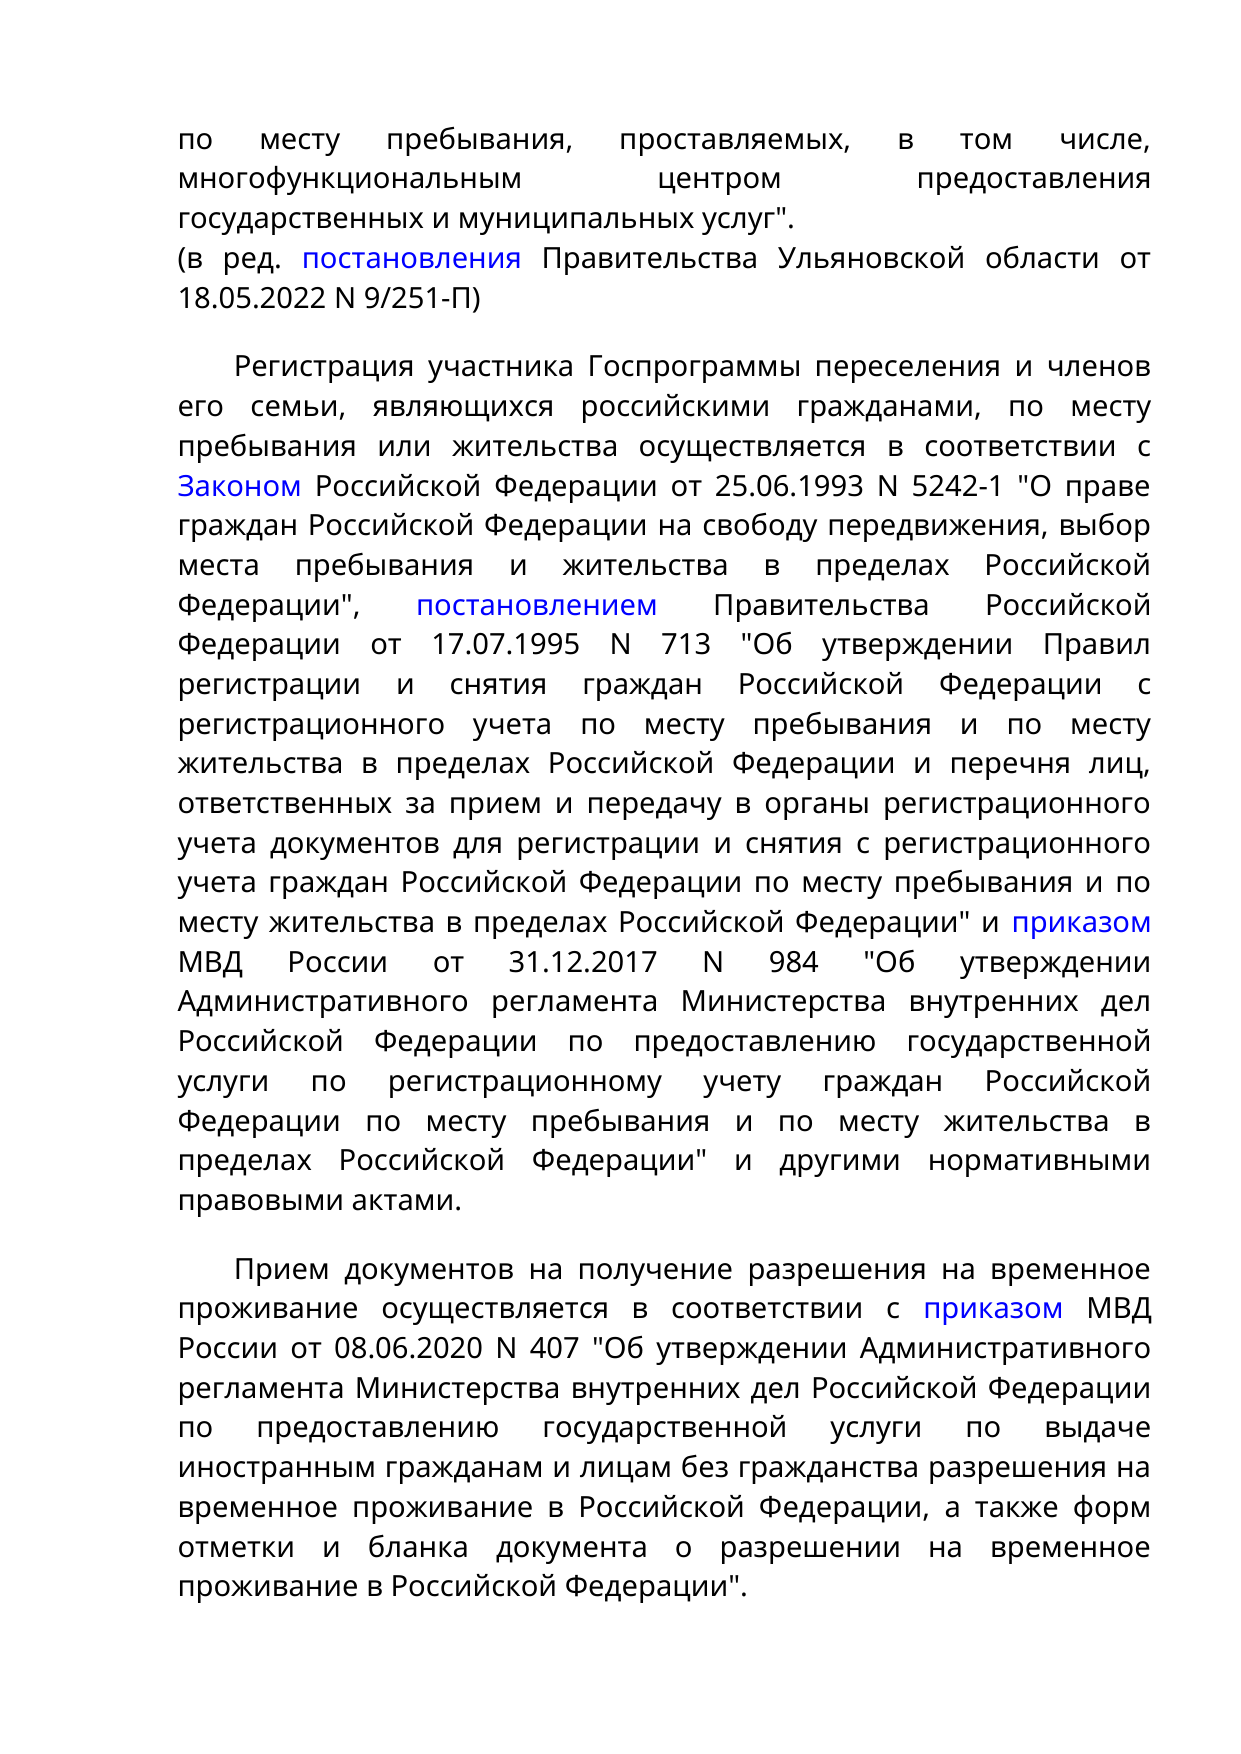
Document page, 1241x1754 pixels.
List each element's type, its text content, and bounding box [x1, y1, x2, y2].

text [177, 118, 1152, 237]
text Регистрация участника Госпрограммы переселения и членов его семьи, являющихся российскими гражданами, по месту пребывания или жительства осуществляется в соответствии с Законом Российской Федерации от 25.06.1993 N 5242-1 "О праве граждан Российской Федерации на свободу передвижения, выбор места пребывания и жительства в пределах Российской Федерации", постановлением Правительства Российской Федерации от 17.07.1995 N 713 "Об утверждении Правил регистрации и снятия граждан Российской Федерации с регистрационного учета по месту пребывания и по месту жительства в пределах Российской Федерации и перечня лиц, ответственных за прием и передачу в органы регистрационного учета документов для регистрации и снятия с регистрационного учета граждан Российской Федерации по месту пребывания и по месту жительства в пределах Российской Федерации" и приказом МВД России от 31.12.2017 N 984 "Об утверждении Административного регламента Министерства внутренних дел Российской Федерации по предоставлению государственной услуги по регистрационному учету граждан Российской Федерации по месту пребывания и по месту жительства в пределах Российской Федерации" и другими нормативными правовыми актами. [177, 346, 1152, 1219]
text Прием документов на получение разрешения на временное проживание осуществляется в соответствии с приказом МВД России от 08.06.2020 N 407 "Об утверждении Административного регламента Министерства внутренних дел Российской Федерации по предоставлению государственной услуги по выдаче иностранным гражданам и лицам без гражданства разрешения на временное проживание в Российской Федерации, а также форм отметки и бланка документа о разрешении на временное проживание в Российской Федерации". [177, 1248, 1152, 1605]
text (в ред. постановления Правительства Ульяновской области от 18.05.2022 N 9/251-П) [177, 237, 1152, 317]
